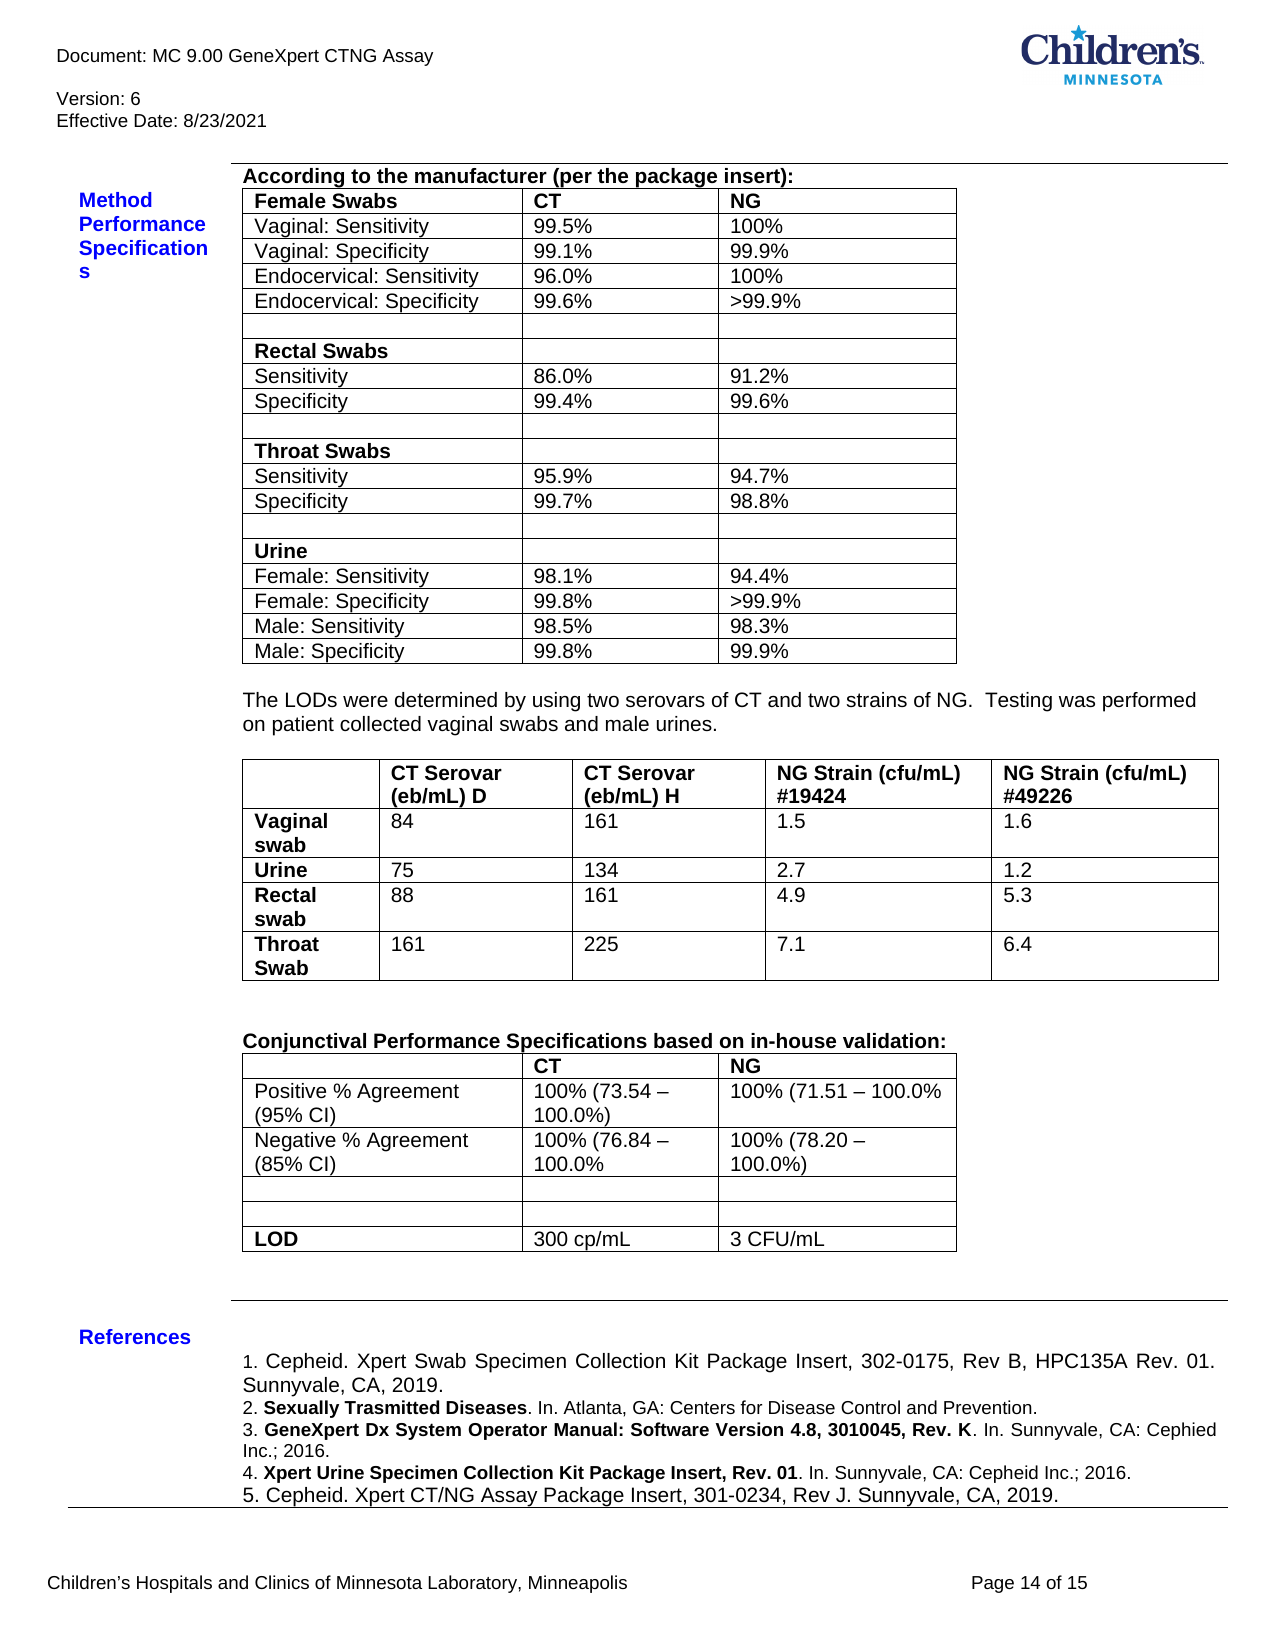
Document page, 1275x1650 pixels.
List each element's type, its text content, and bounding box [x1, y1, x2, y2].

picture [1021, 25, 1205, 85]
table_cell According to the manufacturer (per the package insert): The LODs were determined by using two serovars of CT and two strains of NG. Testing was performed on patient collected vaginal swabs and male urines. Conjunctival Performance Specifications based on in-house validation: [231, 164, 1228, 1300]
table_cell References [68, 1300, 231, 1507]
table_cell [231, 1301, 1228, 1507]
table_cell Method Performance Specifications [68, 163, 231, 1300]
